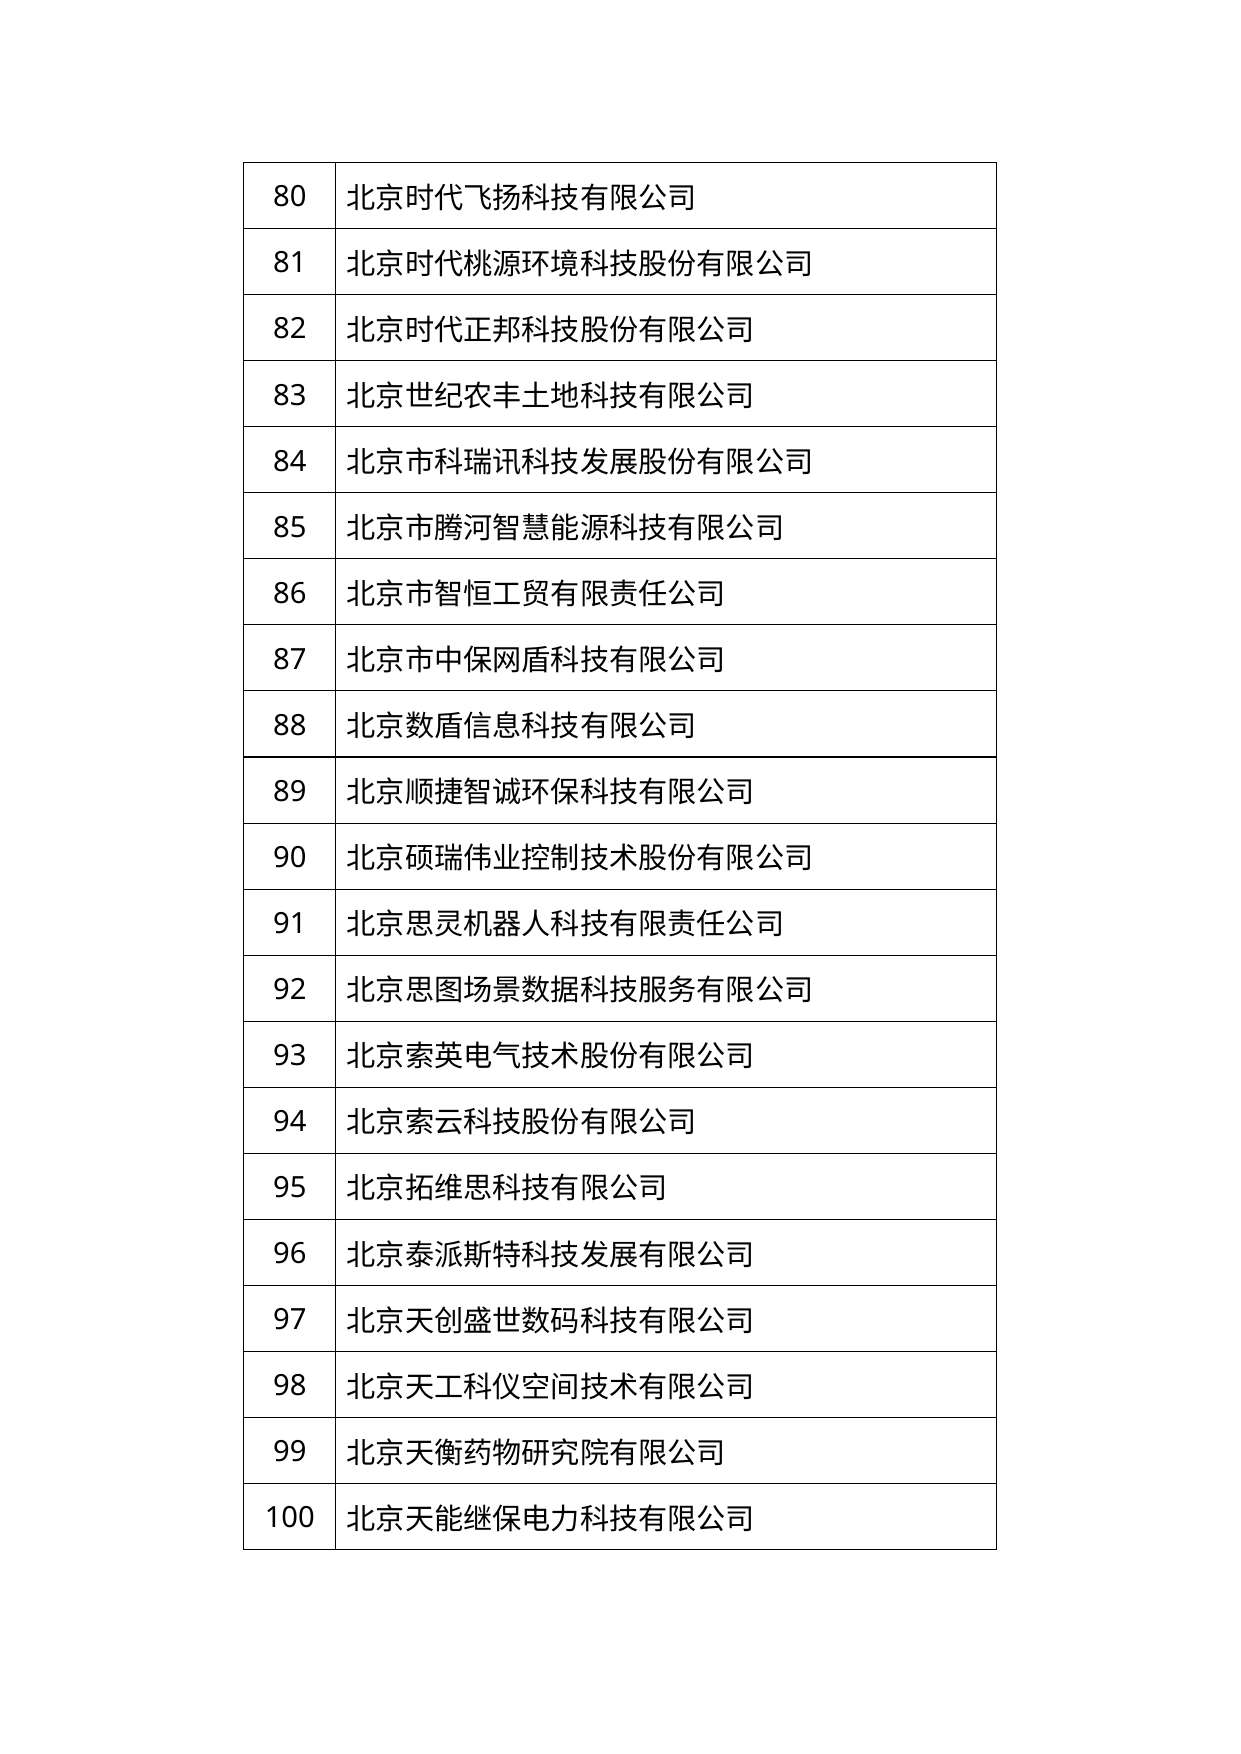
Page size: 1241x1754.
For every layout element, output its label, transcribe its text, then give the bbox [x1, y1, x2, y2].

table_cell 88 [244, 691, 335, 756]
table_cell 北京市科瑞讯科技发展股份有限公司 [336, 427, 996, 492]
table_cell 北京思灵机器人科技有限责任公司 [336, 890, 996, 954]
table_cell 北京泰派斯特科技发展有限公司 [336, 1220, 996, 1285]
table_cell 86 [244, 559, 335, 624]
table_cell 北京市中保网盾科技有限公司 [336, 625, 996, 690]
table_cell 97 [244, 1286, 335, 1351]
table_cell 北京天工科仪空间技术有限公司 [336, 1352, 996, 1417]
table_cell 85 [244, 493, 335, 558]
table_cell 92 [244, 956, 335, 1021]
table_cell 北京天创盛世数码科技有限公司 [336, 1286, 996, 1351]
table_cell 北京世纪农丰土地科技有限公司 [336, 361, 996, 426]
table_cell 北京市腾河智慧能源科技有限公司 [336, 493, 996, 558]
table_cell 83 [244, 361, 335, 426]
table_cell 80 [244, 163, 335, 228]
table_cell 北京索英电气技术股份有限公司 [336, 1022, 996, 1087]
table_cell 91 [244, 890, 335, 954]
table_cell 94 [244, 1088, 335, 1153]
table_cell 84 [244, 427, 335, 492]
table_cell 北京市智恒工贸有限责任公司 [336, 559, 996, 624]
table_cell 北京天能继保电力科技有限公司 [336, 1484, 996, 1549]
table_cell 北京天衡药物研究院有限公司 [336, 1418, 996, 1483]
table_cell 98 [244, 1352, 335, 1417]
table_cell 82 [244, 295, 335, 360]
table_cell 90 [244, 824, 335, 888]
table_cell 北京时代飞扬科技有限公司 [336, 163, 996, 228]
table_cell 89 [244, 758, 335, 822]
table_cell 北京思图场景数据科技服务有限公司 [336, 956, 996, 1021]
table_cell 95 [244, 1154, 335, 1219]
table_cell 87 [244, 625, 335, 690]
table_cell 93 [244, 1022, 335, 1087]
table_cell 81 [244, 229, 335, 294]
table_cell 北京时代正邦科技股份有限公司 [336, 295, 996, 360]
table_cell 北京硕瑞伟业控制技术股份有限公司 [336, 824, 996, 888]
table_cell 99 [244, 1418, 335, 1483]
table_cell 96 [244, 1220, 335, 1285]
table_cell 北京数盾信息科技有限公司 [336, 691, 996, 756]
table_cell 北京顺捷智诚环保科技有限公司 [336, 758, 996, 822]
table_cell 北京时代桃源环境科技股份有限公司 [336, 229, 996, 294]
table_cell 100 [244, 1484, 335, 1549]
table_cell 北京拓维思科技有限公司 [336, 1154, 996, 1219]
table_cell 北京索云科技股份有限公司 [336, 1088, 996, 1153]
